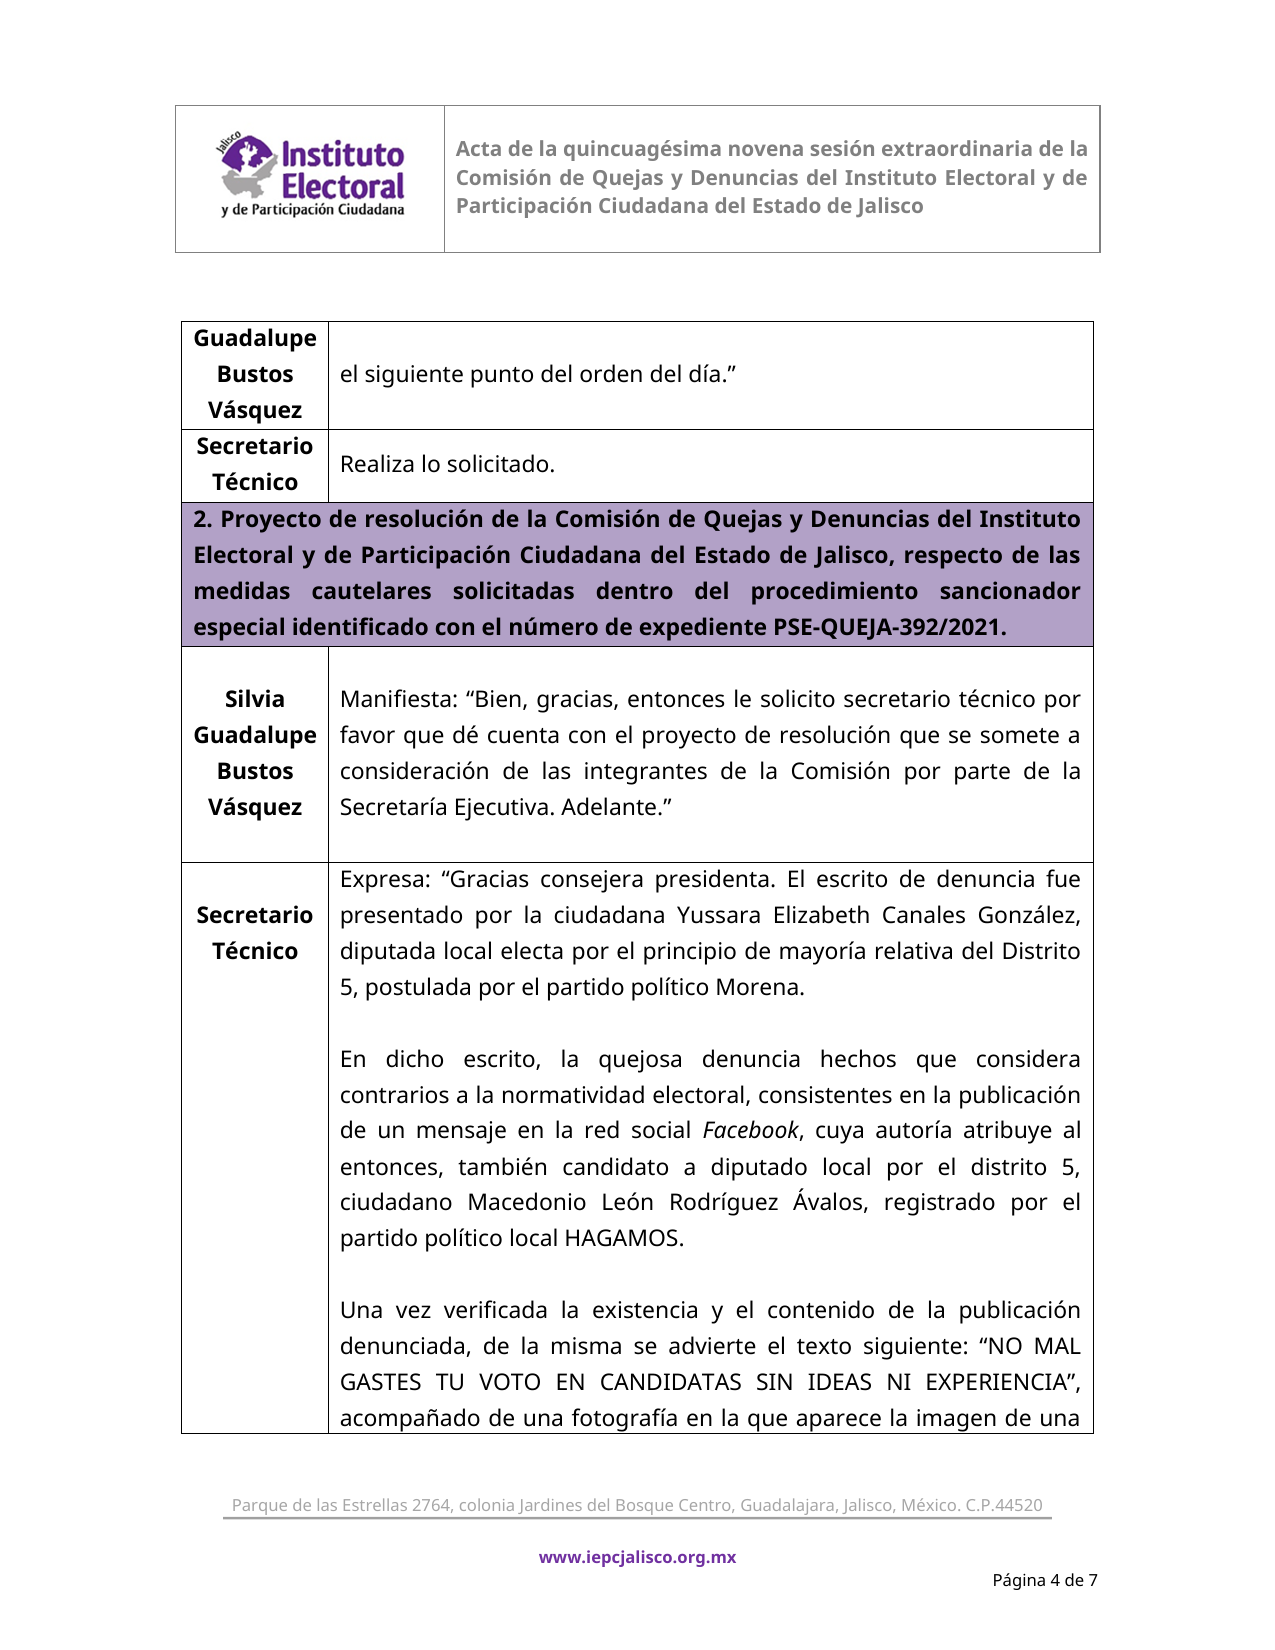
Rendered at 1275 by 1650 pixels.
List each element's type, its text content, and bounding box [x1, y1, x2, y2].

picture [187, 106, 433, 242]
table_cell Silvia Guadalupe Bustos Vásquez [182, 647, 328, 862]
table_cell Secretario Técnico [182, 430, 328, 502]
table_cell Manifiesta: “Bien, gracias, entonces le solicito secretario técnico por favor que dé cuenta con el proyecto de resolución que se somete a consideración de las integrantes de la Comisión por parte de la Secretaría Ejecutiva. Adelante.” [329, 647, 1093, 862]
table_cell Secretario Técnico [182, 863, 328, 1433]
table_cell 2. Proyecto de resolución de la Comisión de Quejas y Denuncias del Instituto Electoral y de Participación Ciudadana del Estado de Jalisco, respecto de las medidas cautelares solicitadas dentro del procedimiento sancionador especial identificado con el número de expediente PSE-QUEJA-392/2021. [182, 503, 1093, 646]
table_cell Silvia Guadalupe Bustos Vásquez [182, 322, 328, 429]
table_cell Realiza lo solicitado. [329, 430, 1093, 502]
table_cell Señala: “Gracias. En consecuencia, le solicito por favor continúe con el siguiente punto del orden del día.” [329, 322, 1093, 429]
